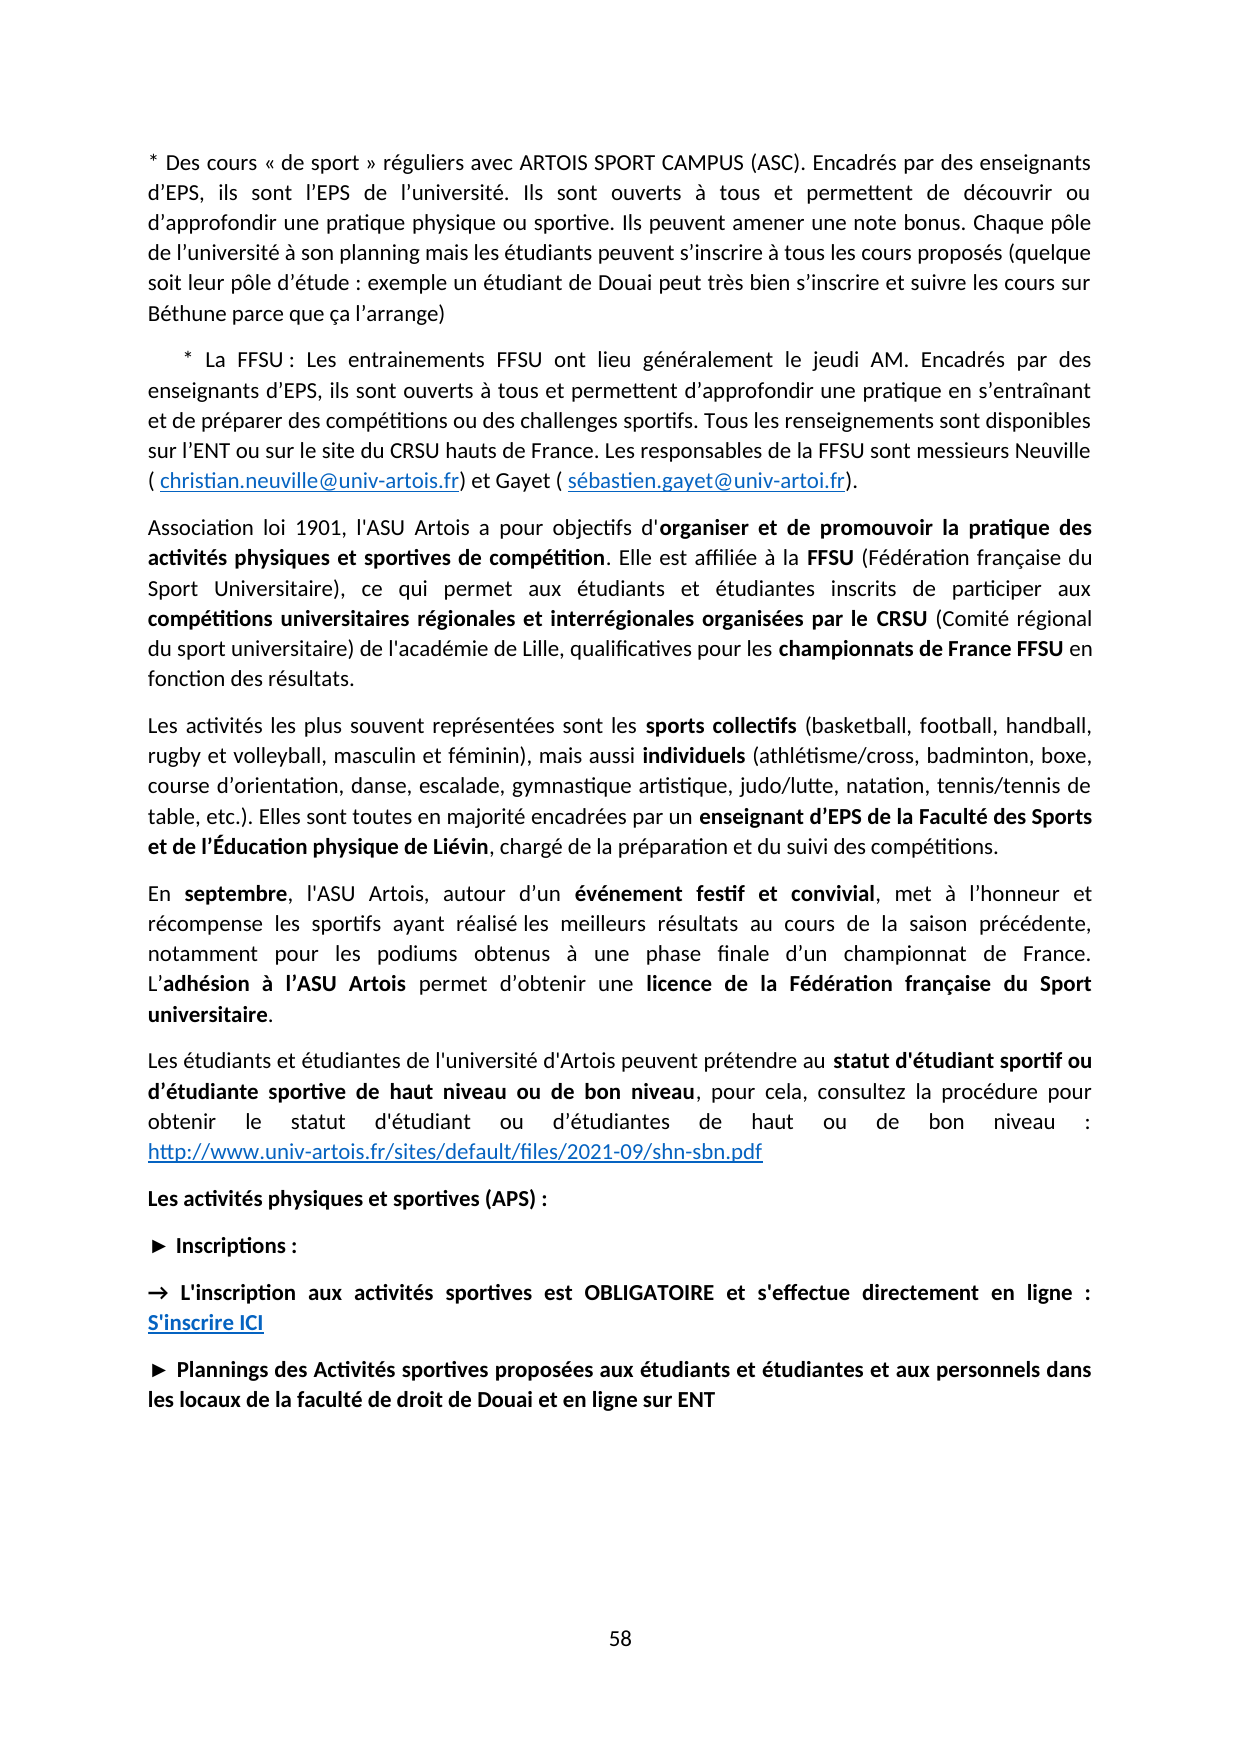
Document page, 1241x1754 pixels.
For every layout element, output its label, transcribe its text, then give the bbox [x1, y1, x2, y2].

text * Des cours « de sport » réguliers avec ARTOIS SPORT CAMPUS (ASC). Encadrés par des enseignants d’EPS, ils sont l’EPS de l’université. Ils sont ouverts à tous et permettent de découvrir ou d’approfondir une pratique physique ou sportive. Ils peuvent amener une note bonus. Chaque pôle de l’université à son planning mais les étudiants peuvent s’inscrire à tous les cours proposés (quelque soit leur pôle d’étude : exemple un étudiant de Douai peut très bien s’inscrire et suivre les cours sur Béthune parce que ça l’arrange) [148, 148, 1093, 327]
text Les activités les plus souvent représentées sont les sports collectifs (basketball, football, handball, rugby et volleyball, masculin et féminin), mais aussi individuels (athlétisme/cross, badminton, boxe, course d’orientation, danse, escalade, gymnastique artistique, judo/lutte, natation, tennis/tennis de table, etc.). Elles sont toutes en majorité encadrées par un enseignant d’EPS de la Faculté des Sports et de l’Éducation physique de Liévin, chargé de la préparation et du suivi des compétitions. [148, 711, 1093, 860]
text Les activités physiques et sportives (APS) : [148, 1184, 1093, 1212]
text ► Plannings des Activités sportives proposées aux étudiants et étudiantes et aux personnels dans les locaux de la faculté de droit de Douai et en ligne sur ENT [148, 1355, 1093, 1413]
text Association loi 1901, l'ASU Artois a pour objectifs d'organiser et de promouvoir la pratique des activités physiques et sportives de compétition. Elle est affiliée à la FFSU (Fédération française du Sport Universitaire), ce qui permet aux étudiants et étudiantes inscrits de participer aux compétitions universitaires régionales et interrégionales organisées par le CRSU (Comité régional du sport universitaire) de l'académie de Lille, qualificatives pour les championnats de France FFSU en fonction des résultats. [148, 513, 1093, 692]
text Les étudiants et étudiantes de l'université d'Artois peuvent prétendre au statut d'étudiant sportif ou d’étudiante sportive de haut niveau ou de bon niveau, pour cela, consultez la procédure pour obtenir le statut d'étudiant ou d’étudiantes de haut ou de bon niveau : http://www.univ-artois.fr/sites/default/files/2021-09/shn-sbn.pdf [148, 1047, 1093, 1165]
text → L'inscription aux activités sportives est OBLIGATOIRE et s'effectue directement en ligne : S'inscrire ICI [148, 1278, 1093, 1336]
text * La FFSU : Les entrainements FFSU ont lieu généralement le jeudi AM. Encadrés par des enseignants d’EPS, ils sont ouverts à tous et permettent d’approfondir une pratique en s’entraînant et de préparer des compétitions ou des challenges sportifs. Tous les renseignements sont disponibles sur l’ENT ou sur le site du CRSU hauts de France. Les responsables de la FFSU sont messieurs Neuville ( christian.neuville@univ-artois.fr) et Gayet ( sébastien.gayet@univ-artoi.fr). [148, 346, 1093, 494]
text En septembre, l'ASU Artois, autour d’un événement festif et convivial, met à l’honneur et récompense les sportifs ayant réalisé les meilleurs résultats au cours de la saison précédente, notamment pour les podiums obtenus à une phase finale d’un championnat de France. L’adhésion à l’ASU Artois permet d’obtenir une licence de la Fédération française du Sport universitaire. [148, 879, 1093, 1028]
text ► Inscriptions : [148, 1231, 1093, 1259]
